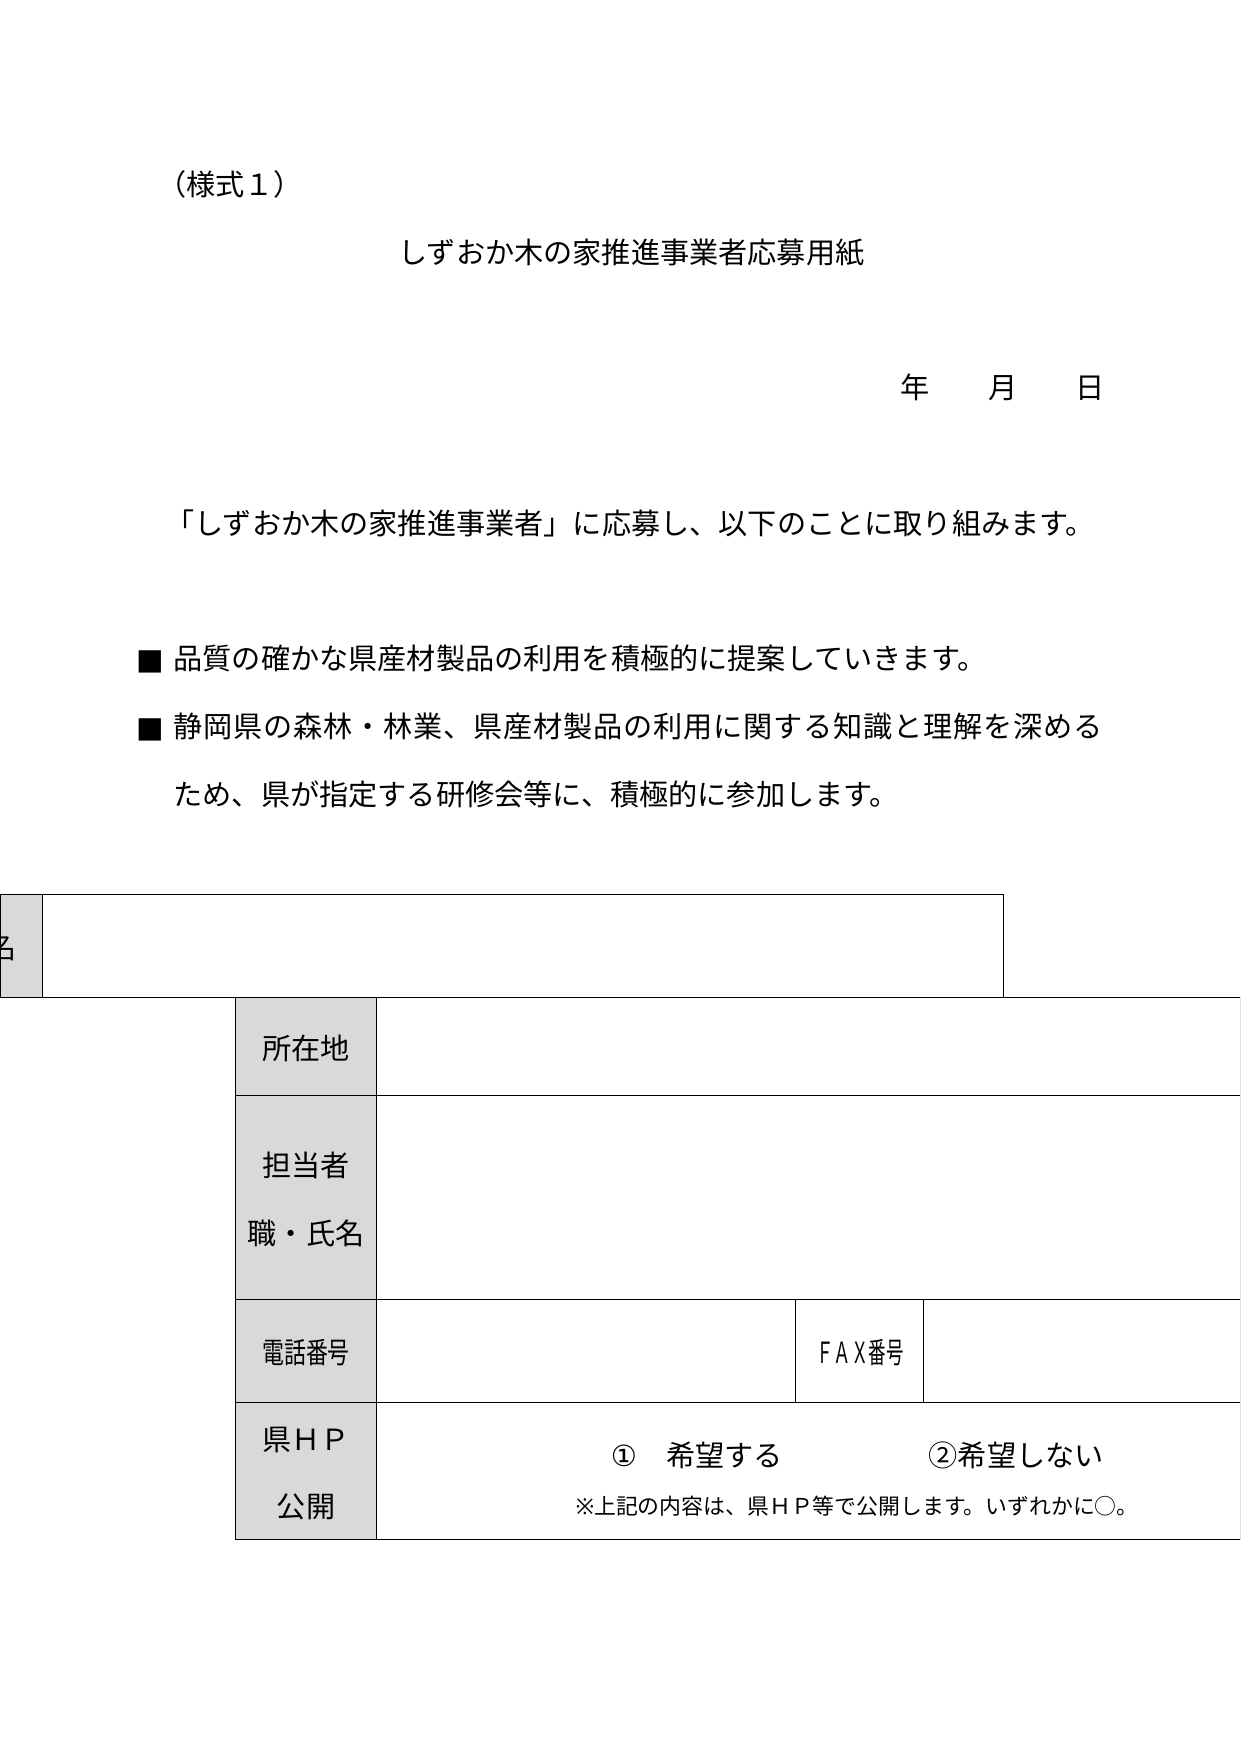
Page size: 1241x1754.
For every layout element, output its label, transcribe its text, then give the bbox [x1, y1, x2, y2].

text 「しずおか木の家推進事業者」に応募し、以下のことに取り組みます。 [136, 488, 1104, 555]
table_cell 県ＨＰ 公開 [236, 1403, 376, 1539]
table_cell 電話番号 [236, 1300, 376, 1402]
list 品質の確かな県産材製品の利用を積極的に提案していきます。 [136, 623, 1104, 691]
table_header 社 名 [1, 895, 42, 997]
text （様式１） [136, 149, 1104, 217]
text しずおか木の家推進事業者応募用紙 [158, 217, 1104, 284]
table_header [43, 895, 1003, 997]
table_cell ＦＡＸ番号 [796, 1300, 923, 1402]
table_cell 所在地 [236, 998, 376, 1095]
list 静岡県の森林・林業、県産材製品の利用に関する知識と理解を深めるため、県が指定する研修会等に、積極的に参加します。 [136, 691, 1104, 826]
table_cell [924, 1300, 1240, 1402]
table_cell 担当者 職・氏名 [236, 1096, 376, 1299]
table_cell [377, 998, 1240, 1095]
table_cell [377, 1300, 795, 1402]
table_cell [377, 1096, 1240, 1299]
text 年 月 日 [158, 352, 1104, 420]
table_cell ① 希望する ②希望しない ※上記の内容は、県ＨＰ等で公開します。いずれかに○。 [377, 1403, 1240, 1539]
